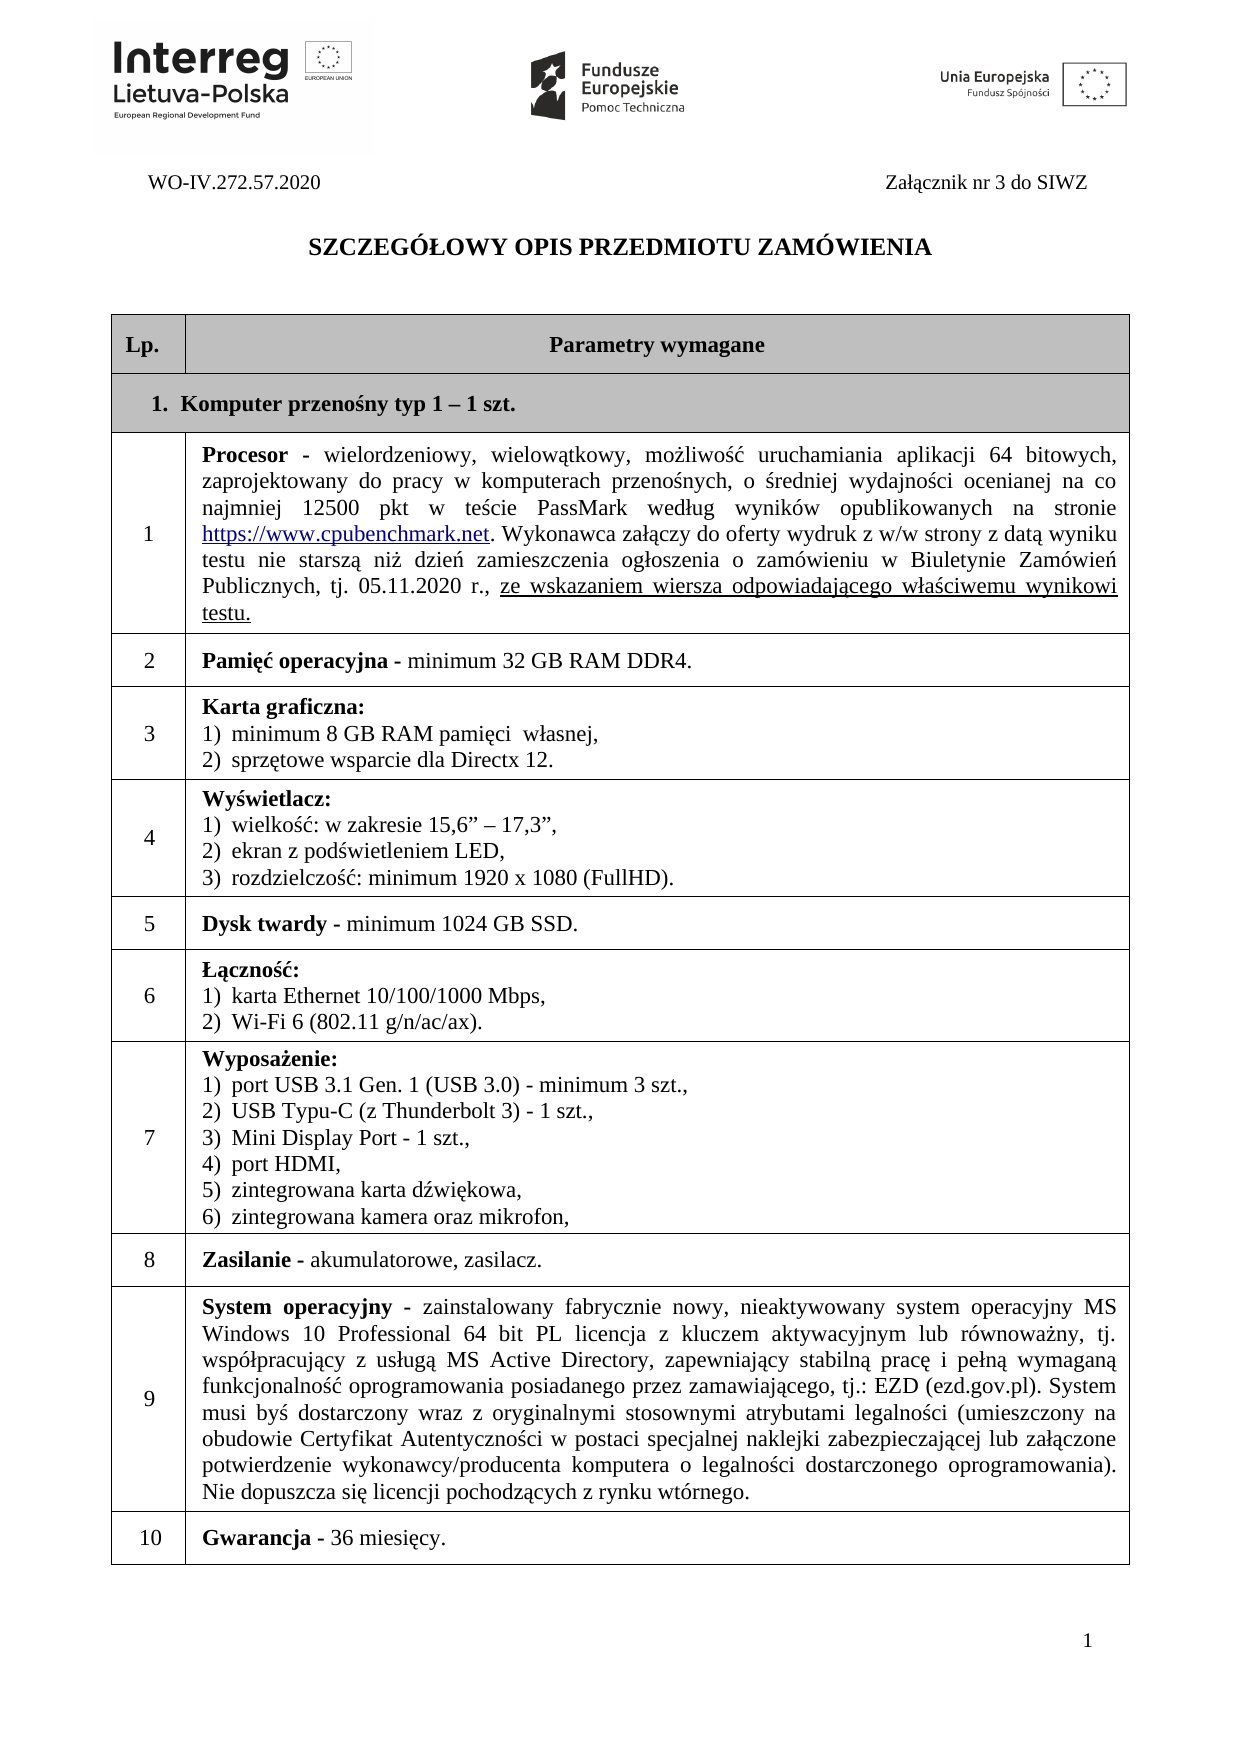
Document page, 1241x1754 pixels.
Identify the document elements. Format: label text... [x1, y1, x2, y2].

table_cell System operacyjny - zainstalowany fabrycznie nowy, nieaktywowany system operacyjny MS Windows 10 Professional 64 bit PL licencja z kluczem aktywacyjnym lub równoważny, tj. współpracujący z usługą MS Active Directory, zapewniający stabilną pracę i pełną wymaganą funkcjonalność oprogramowania posiadanego przez zamawiającego, tj.: EZD (ezd.gov.pl). System musi byś dostarczony wraz z oryginalnymi stosownymi atrybutami legalności (umieszczony na obudowie Certyfikat Autentyczności w postaci specjalnej naklejki zabezpieczającej lub załączone potwierdzenie wykonawcy/producenta komputera o legalności dostarczonego oprogramowania). Nie dopuszcza się licencji pochodzących z rynku wtórnego. [186, 1287, 1129, 1511]
table_header Parametry wymagane [186, 315, 1129, 373]
table_cell 5 [112, 897, 185, 949]
table_cell 2 [112, 634, 185, 686]
picture [518, 43, 1134, 128]
table_cell 4 [112, 780, 185, 896]
table_cell Zasilanie - akumulatorowe, zasilacz. [186, 1234, 1129, 1286]
table_cell 1 [112, 433, 185, 633]
table_cell 7 [112, 1042, 185, 1232]
table_cell Karta graficzna: minimum 8 GB RAM pamięci własnej, sprzętowe wsparcie dla Directx 12. [186, 687, 1129, 778]
table_cell Wyposażenie: port USB 3.1 Gen. 1 (USB 3.0) - minimum 3 szt., USB Typu-C (z Thunderbolt 3) - 1 szt., Mini Display Port - 1 szt., port HDMI, zintegrowana karta dźwiękowa, zintegrowana kamera oraz mikrofon, [186, 1042, 1129, 1232]
picture [91, 18, 375, 155]
table_cell Dysk twardy - minimum 1024 GB SSD. [186, 897, 1129, 949]
table_cell 3 [112, 687, 185, 778]
table_cell 10 [112, 1512, 185, 1564]
table_cell 9 [112, 1287, 185, 1511]
text SZCZEGÓŁOWY OPIS PRZEDMIOTU ZAMÓWIENIA [148, 232, 1092, 261]
table_cell Procesor - wielordzeniowy, wielowątkowy, możliwość uruchamiania aplikacji 64 bitowych, zaprojektowany do pracy w komputerach przenośnych, o średniej wydajności ocenianej na co najmniej 12500 pkt w teście PassMark według wyników opublikowanych na stronie https://www.cpubenchmark.net. Wykonawca załączy do oferty wydruk z w/w strony z datą wyniku testu nie starszą niż dzień zamieszczenia ogłoszenia o zamówieniu w Biuletynie Zamówień Publicznych, tj. 05.11.2020 r., ze wskazaniem wiersza odpowiadającego właściwemu wynikowi testu. [186, 433, 1129, 633]
table_cell Gwarancja - 36 miesięcy. [186, 1512, 1129, 1564]
table_cell Wyświetlacz: wielkość: w zakresie 15,6” – 17,3”, ekran z podświetleniem LED, rozdzielczość: minimum 1920 x 1080 (FullHD). [186, 780, 1129, 896]
table_cell 6 [112, 950, 185, 1041]
table_cell Pamięć operacyjna - minimum 32 GB RAM DDR4. [186, 634, 1129, 686]
table_cell Łączność: karta Ethernet 10/100/1000 Mbps, Wi-Fi 6 (802.11 g/n/ac/ax). [186, 950, 1129, 1041]
table_cell Komputer przenośny typ 1 – 1 szt. [112, 374, 1129, 432]
table_cell 8 [112, 1234, 185, 1286]
table_header Lp. [112, 315, 185, 373]
